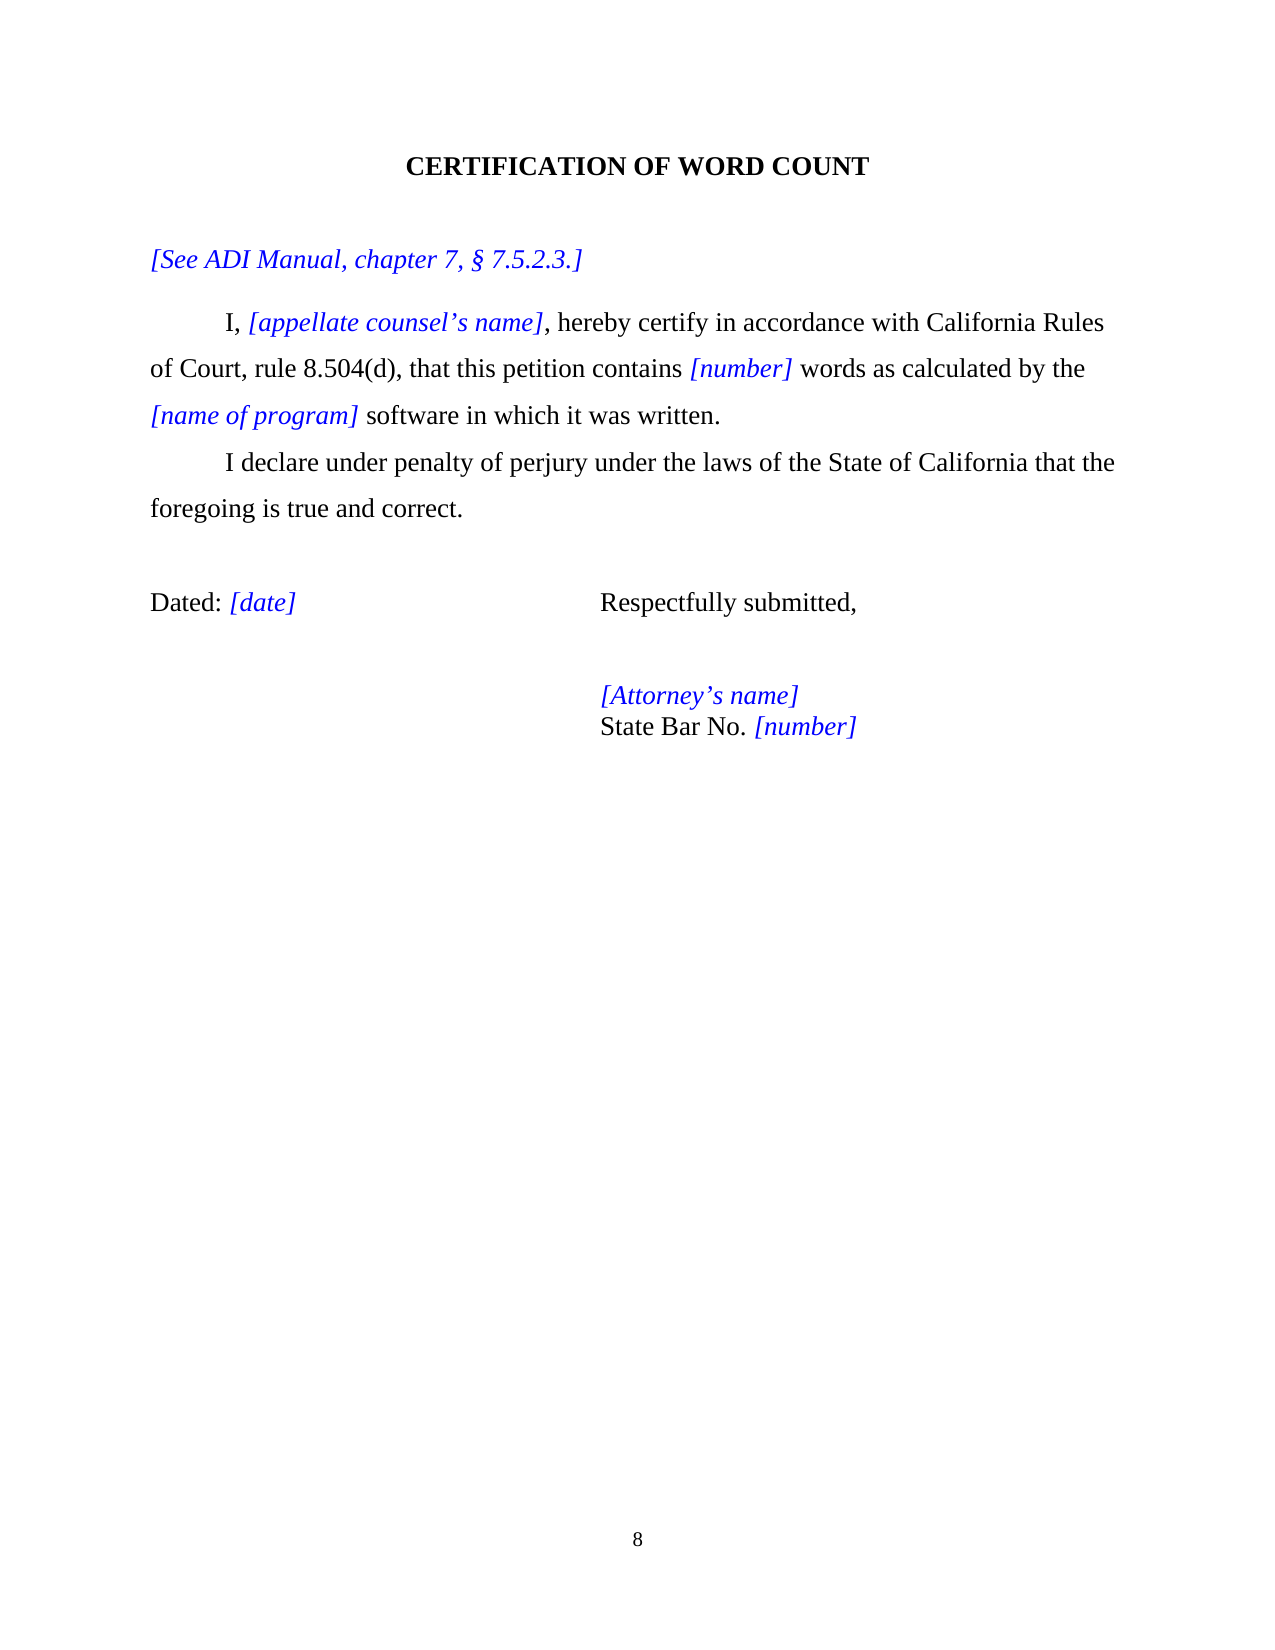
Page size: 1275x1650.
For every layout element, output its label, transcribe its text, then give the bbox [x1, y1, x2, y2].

text I, [appellate counsel’s name], hereby certify in accordance with California Rules of Court, rule 8.504(d), that this petition contains [number] words as calculated by the [name of program] software in which it was written. [150, 306, 1125, 430]
text CERTIFICATION OF WORD COUNT [150, 150, 1125, 181]
text Dated: [date] Respectfully submitted, [150, 586, 1125, 617]
text [Attorney’s name] [150, 679, 1125, 710]
text [See ADI Manual, chapter 7, § 7.5.2.3.] [150, 243, 1125, 274]
text State Bar No. [number] [150, 710, 1125, 741]
text I declare under penalty of perjury under the laws of the State of California that the foregoing is true and correct. [150, 446, 1125, 523]
